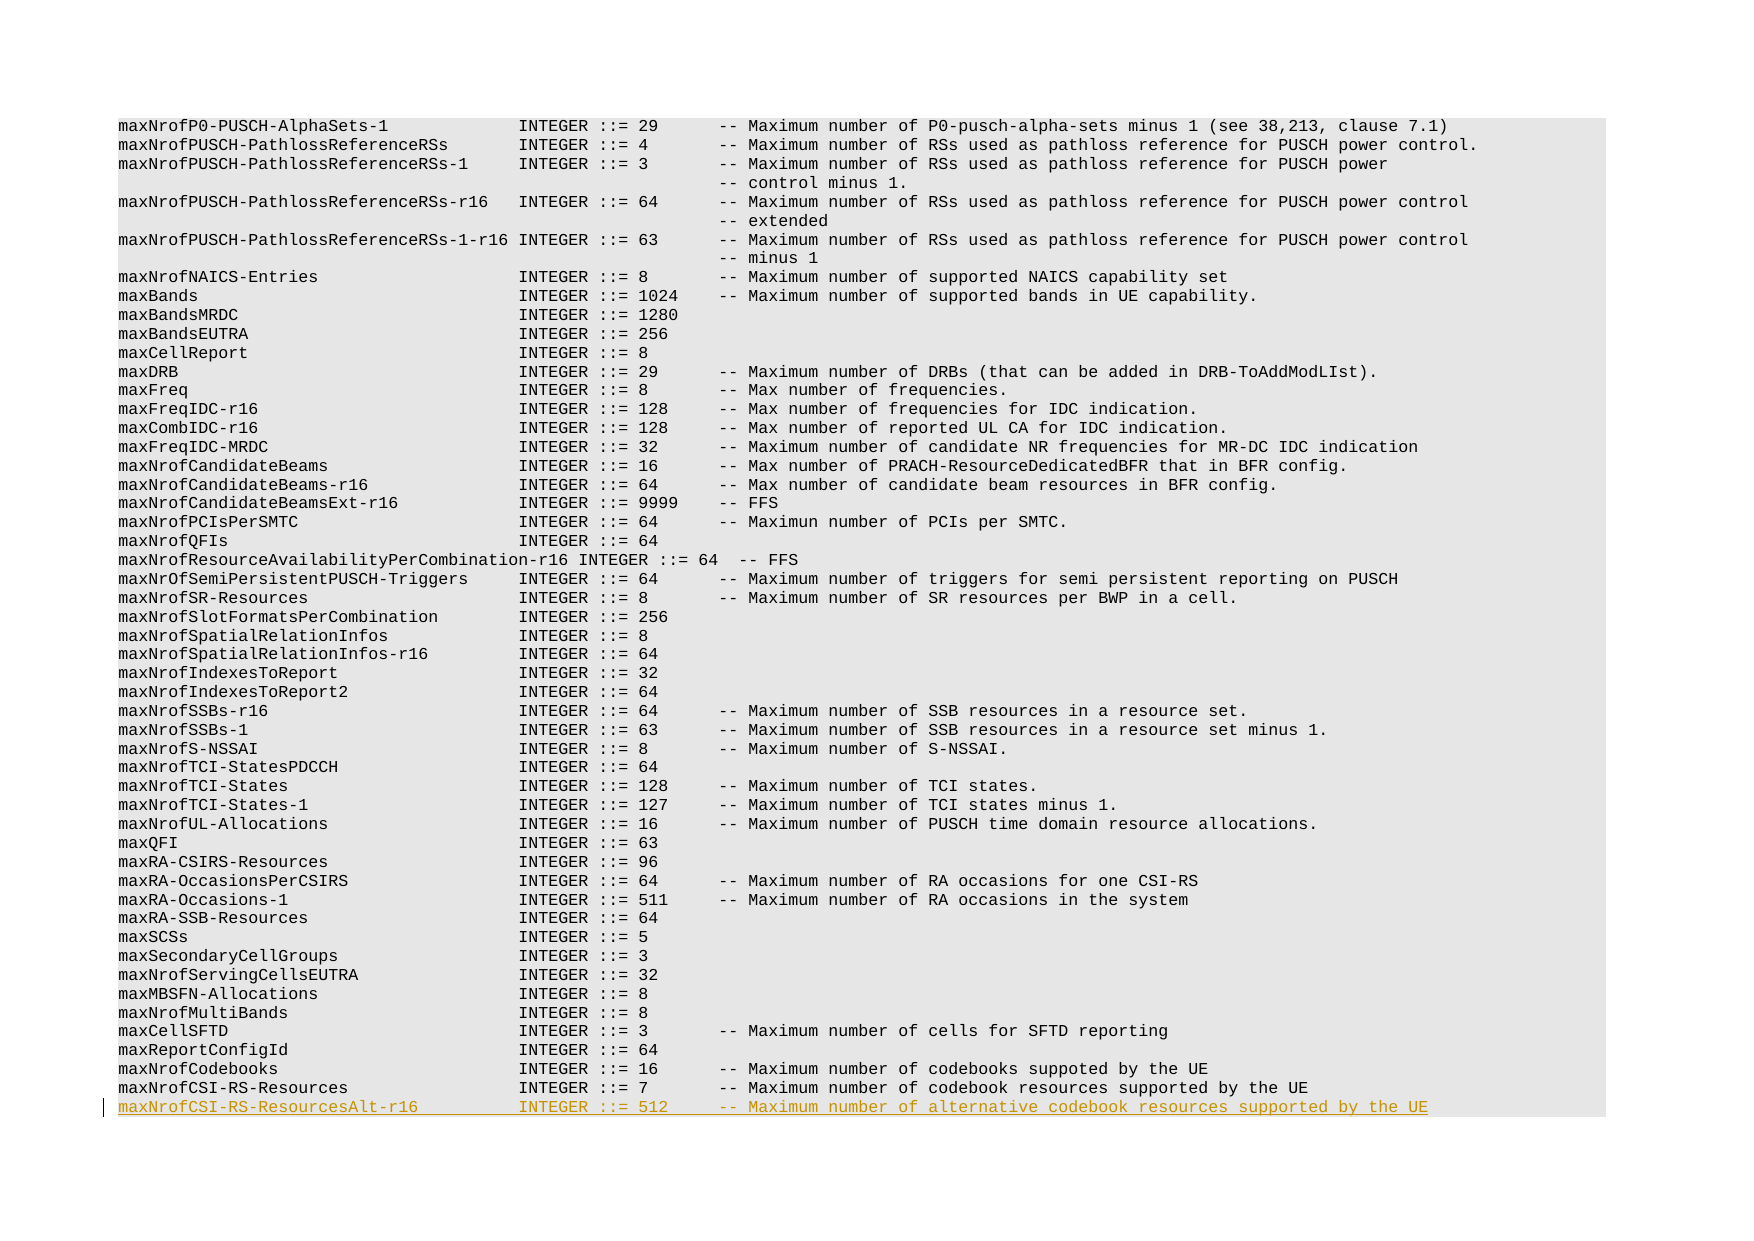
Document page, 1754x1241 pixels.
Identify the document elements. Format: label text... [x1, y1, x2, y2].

text maxNrofPCIsPerSMTC INTEGER ::= 64 -- Maximun number of PCIs per SMTC. [118, 514, 1606, 533]
text maxNrofCandidateBeamsExt-r16 INTEGER ::= 9999 -- FFS [118, 495, 1606, 514]
text maxDRB INTEGER ::= 29 -- Maximum number of DRBs (that can be added in DRB-ToAddModLIst). [118, 363, 1606, 382]
text maxNrofSlotFormatsPerCombination INTEGER ::= 256 [118, 608, 1606, 627]
text maxNrofCandidateBeams INTEGER ::= 16 -- Max number of PRACH-ResourceDedicatedBFR that in BFR config. [118, 457, 1606, 476]
text maxNrofIndexesToReport2 INTEGER ::= 64 [118, 684, 1606, 702]
text -- control minus 1. [118, 174, 1606, 193]
text maxNrofPUSCH-PathlossReferenceRSs-r16 INTEGER ::= 64 -- Maximum number of RSs used as pathloss reference for PUSCH power control [118, 193, 1606, 212]
text maxFreqIDC-MRDC INTEGER ::= 32 -- Maximum number of candidate NR frequencies for MR-DC IDC indication [118, 438, 1606, 457]
text maxNrofQFIs INTEGER ::= 64 [118, 533, 1606, 552]
text -- minus 1 [118, 250, 1606, 269]
text maxRA-SSB-Resources INTEGER ::= 64 [118, 910, 1606, 929]
text -- extended [118, 212, 1606, 231]
text maxNrofUL-Allocations INTEGER ::= 16 -- Maximum number of PUSCH time domain resource allocations. [118, 816, 1606, 834]
text maxNrofSSBs-r16 INTEGER ::= 64 -- Maximum number of SSB resources in a resource set. [118, 702, 1606, 721]
text maxNrofTCI-StatesPDCCH INTEGER ::= 64 [118, 759, 1606, 778]
text maxMBSFN-Allocations INTEGER ::= 8 [118, 985, 1606, 1004]
text maxNrofIndexesToReport INTEGER ::= 32 [118, 665, 1606, 684]
text maxNrofSpatialRelationInfos-r16 INTEGER ::= 64 [118, 646, 1606, 665]
text maxNrofPUSCH-PathlossReferenceRSs INTEGER ::= 4 -- Maximum number of RSs used as pathloss reference for PUSCH power control. [118, 137, 1606, 156]
text maxRA-CSIRS-Resources INTEGER ::= 96 [118, 853, 1606, 872]
text maxRA-Occasions-1 INTEGER ::= 511 -- Maximum number of RA occasions in the system [118, 891, 1606, 910]
text maxBandsMRDC INTEGER ::= 1280 [118, 307, 1606, 325]
text maxNrofTCI-States INTEGER ::= 128 -- Maximum number of TCI states. [118, 778, 1606, 797]
text maxNrofP0-PUSCH-AlphaSets-1 INTEGER ::= 29 -- Maximum number of P0-pusch-alpha-sets minus 1 (see 38,213, clause 7.1) [118, 118, 1606, 137]
text maxSCSs INTEGER ::= 5 [118, 929, 1606, 948]
text maxNrofNAICS-Entries INTEGER ::= 8 -- Maximum number of supported NAICS capability set [118, 269, 1606, 288]
text maxQFI INTEGER ::= 63 [118, 834, 1606, 853]
text maxNrofCSI-RS-Resources INTEGER ::= 7 -- Maximum number of codebook resources supported by the UE [118, 1079, 1606, 1098]
text maxRA-OccasionsPerCSIRS INTEGER ::= 64 -- Maximum number of RA occasions for one CSI-RS [118, 872, 1606, 891]
text maxNrofMultiBands INTEGER ::= 8 [118, 1004, 1606, 1023]
text maxNrofSR-Resources INTEGER ::= 8 -- Maximum number of SR resources per BWP in a cell. [118, 589, 1606, 608]
text maxNrofCandidateBeams-r16 INTEGER ::= 64 -- Max number of candidate beam resources in BFR config. [118, 476, 1606, 495]
text maxFreq INTEGER ::= 8 -- Max number of frequencies. [118, 382, 1606, 401]
text maxCellSFTD INTEGER ::= 3 -- Maximum number of cells for SFTD reporting [118, 1023, 1606, 1042]
text maxNrOfSemiPersistentPUSCH-Triggers INTEGER ::= 64 -- Maximum number of triggers for semi persistent reporting on PUSCH [118, 571, 1606, 589]
text maxCombIDC-r16 INTEGER ::= 128 -- Max number of reported UL CA for IDC indication. [118, 420, 1606, 438]
text maxNrofResourceAvailabilityPerCombination-r16 INTEGER ::= 64 -- FFS [118, 552, 1606, 571]
text maxNrofServingCellsEUTRA INTEGER ::= 32 [118, 966, 1606, 985]
text maxNrofS-NSSAI INTEGER ::= 8 -- Maximum number of S-NSSAI. [118, 740, 1606, 759]
text maxNrofCodebooks INTEGER ::= 16 -- Maximum number of codebooks suppoted by the UE [118, 1061, 1606, 1079]
text maxNrofSpatialRelationInfos INTEGER ::= 8 [118, 627, 1606, 646]
text maxSecondaryCellGroups INTEGER ::= 3 [118, 948, 1606, 966]
text maxNrofTCI-States-1 INTEGER ::= 127 -- Maximum number of TCI states minus 1. [118, 797, 1606, 816]
text maxBandsEUTRA INTEGER ::= 256 [118, 325, 1606, 344]
text maxNrofPUSCH-PathlossReferenceRSs-1-r16 INTEGER ::= 63 -- Maximum number of RSs used as pathloss reference for PUSCH power control [118, 231, 1606, 250]
text maxNrofPUSCH-PathlossReferenceRSs-1 INTEGER ::= 3 -- Maximum number of RSs used as pathloss reference for PUSCH power [118, 156, 1606, 174]
text maxBands INTEGER ::= 1024 -- Maximum number of supported bands in UE capability. [118, 288, 1606, 307]
text maxCellReport INTEGER ::= 8 [118, 344, 1606, 363]
text maxFreqIDC-r16 INTEGER ::= 128 -- Max number of frequencies for IDC indication. [118, 401, 1606, 420]
text maxNrofSSBs-1 INTEGER ::= 63 -- Maximum number of SSB resources in a resource set minus 1. [118, 721, 1606, 740]
text maxReportConfigId INTEGER ::= 64 [118, 1042, 1606, 1061]
